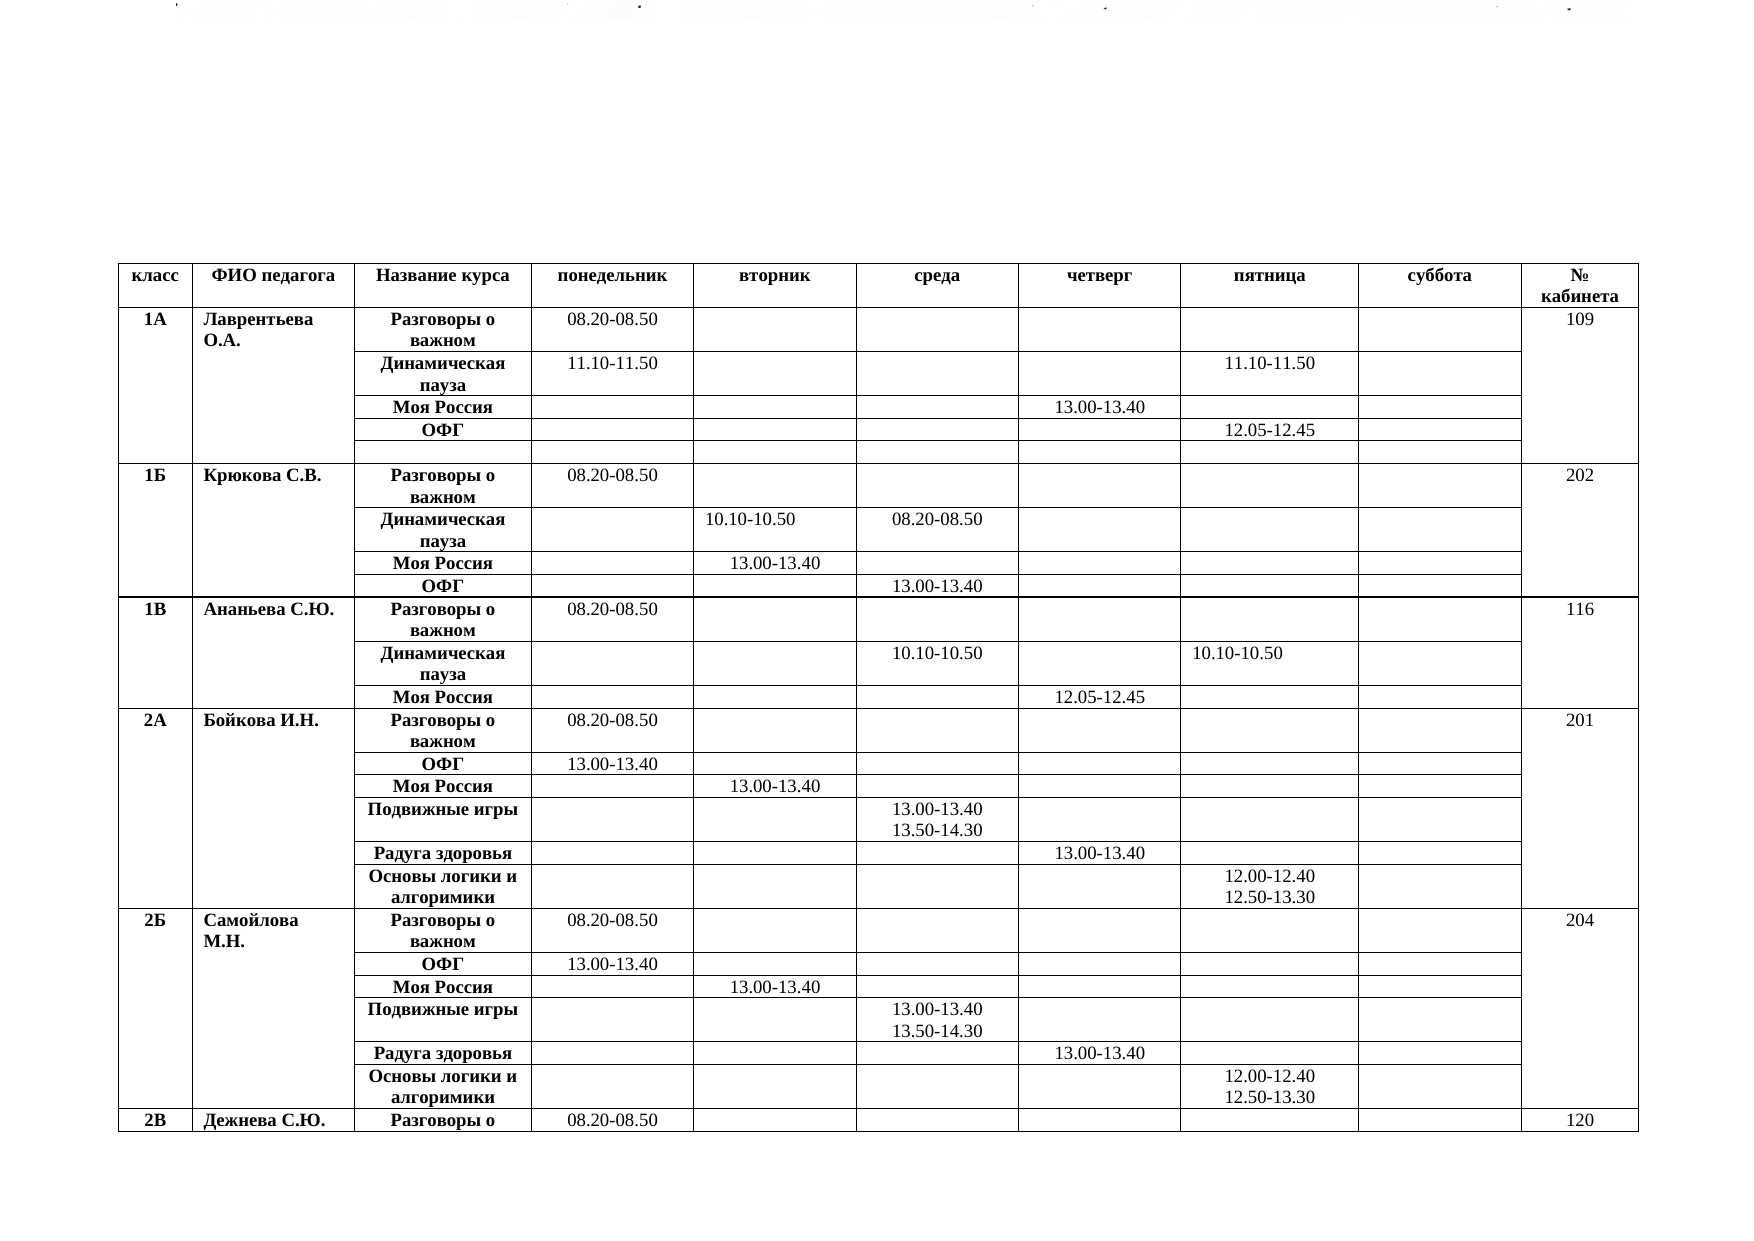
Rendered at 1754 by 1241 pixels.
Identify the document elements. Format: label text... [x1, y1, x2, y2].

table_cell [1181, 1109, 1358, 1131]
table_cell [355, 441, 531, 463]
table_cell [694, 909, 856, 952]
table_cell [1359, 419, 1521, 440]
table_cell 08.20-08.50 [532, 709, 693, 752]
table_cell [1181, 998, 1358, 1041]
table_cell 12.00-12.40 12.50-13.30 [1181, 865, 1358, 908]
table_cell [1181, 552, 1358, 574]
table_cell Ананьева С.Ю. [193, 598, 354, 707]
table_cell [694, 753, 856, 774]
table_cell [1019, 575, 1180, 596]
table_cell [1019, 508, 1180, 551]
table_cell [1181, 842, 1358, 863]
table_header четверг [1019, 264, 1180, 307]
table_cell 11.10-11.50 [1181, 352, 1358, 395]
table_cell [532, 396, 693, 418]
table_cell [694, 1065, 856, 1108]
table_cell [1181, 753, 1358, 774]
table_cell [1359, 753, 1521, 774]
table_cell [694, 308, 856, 351]
table_cell [1359, 798, 1521, 841]
table_cell 08.20-08.50 [532, 1109, 693, 1131]
table_cell [857, 396, 1018, 418]
table_cell 13.00-13.40 [532, 753, 693, 774]
table_cell [857, 686, 1018, 707]
table_cell [1019, 775, 1180, 797]
table_cell 08.20-08.50 [532, 909, 693, 952]
table_cell [1181, 464, 1358, 507]
table_cell Самойлова М.Н. [193, 909, 354, 1108]
table_cell [1019, 709, 1180, 752]
table_cell [532, 441, 693, 463]
table_cell [1019, 552, 1180, 574]
table_cell 08.20-08.50 [857, 508, 1018, 551]
table_cell ОФГ [355, 953, 531, 974]
table_cell [694, 842, 856, 863]
table_cell [1359, 998, 1521, 1041]
table_cell Моя Россия [355, 775, 531, 797]
table_cell [1359, 976, 1521, 997]
table_cell 13.00-13.40 [694, 976, 856, 997]
table_cell 1В [119, 598, 192, 707]
table_cell [857, 598, 1018, 641]
table_cell Моя Россия [355, 686, 531, 707]
table_cell [1019, 419, 1180, 440]
table_cell [532, 552, 693, 574]
table_cell Подвижные игры [355, 798, 531, 841]
table_cell [694, 686, 856, 707]
table_cell Радуга здоровья [355, 842, 531, 863]
table_cell [532, 842, 693, 863]
table_cell [1019, 1109, 1180, 1131]
table_cell [694, 798, 856, 841]
table_cell 13.00-13.40 13.50-14.30 [857, 798, 1018, 841]
table_cell [1019, 998, 1180, 1041]
table_cell [1181, 598, 1358, 641]
table_cell [1019, 753, 1180, 774]
table_cell Основы логики и алгоримики [355, 865, 531, 908]
table_cell [1181, 1042, 1358, 1064]
table_cell [1019, 308, 1180, 351]
table_cell [857, 842, 1018, 863]
table_cell Крюкова С.В. [193, 464, 354, 596]
table_cell 10.10-10.50 [857, 642, 1018, 685]
table_cell [1359, 464, 1521, 507]
table_cell [1181, 308, 1358, 351]
table_cell Разговоры о важном [355, 909, 531, 952]
table_cell 13.00-13.40 [1019, 396, 1180, 418]
table_cell [532, 575, 693, 596]
table_cell [1019, 642, 1180, 685]
table_cell 13.00-13.40 [694, 775, 856, 797]
table_cell 10.10-10.50 [694, 508, 856, 551]
table_cell ОФГ [355, 575, 531, 596]
table_cell Радуга здоровья [355, 1042, 531, 1064]
table_cell [532, 775, 693, 797]
table_cell [1019, 441, 1180, 463]
table_cell ОФГ [355, 753, 531, 774]
table_cell [1359, 642, 1521, 685]
table_cell Моя Россия [355, 976, 531, 997]
table_cell Моя Россия [355, 396, 531, 418]
table_cell [857, 909, 1018, 952]
table_cell [532, 998, 693, 1041]
table_cell [1359, 1042, 1521, 1064]
table_cell [1359, 352, 1521, 395]
table_cell [857, 953, 1018, 974]
table_cell 10.10-10.50 [1181, 642, 1358, 685]
table_cell [857, 976, 1018, 997]
table_cell [1019, 909, 1180, 952]
table_cell [694, 419, 856, 440]
table_cell [1019, 1065, 1180, 1108]
table_cell [532, 642, 693, 685]
table_cell 201 [1522, 709, 1638, 908]
table_cell [1181, 775, 1358, 797]
table_cell Подвижные игры [355, 998, 531, 1041]
table_cell [1359, 598, 1521, 641]
table_cell [532, 686, 693, 707]
table_cell 08.20-08.50 [532, 464, 693, 507]
table_cell [1359, 575, 1521, 596]
table_cell [1181, 508, 1358, 551]
table_cell [694, 865, 856, 908]
table_cell [857, 352, 1018, 395]
table_cell [1019, 798, 1180, 841]
table_cell Моя Россия [355, 552, 531, 574]
table_cell [1181, 396, 1358, 418]
table_cell [857, 441, 1018, 463]
table_cell [857, 1109, 1018, 1131]
table_cell 1Б [119, 464, 192, 596]
table_cell [532, 976, 693, 997]
table_cell Динамическая пауза [355, 642, 531, 685]
table_cell [1181, 441, 1358, 463]
table_cell Разговоры о важном [355, 464, 531, 507]
table_header суббота [1359, 264, 1521, 307]
table_cell [532, 419, 693, 440]
table_cell 08.20-08.50 [532, 598, 693, 641]
table_cell Разговоры о важном [355, 598, 531, 641]
table_cell ОФГ [355, 419, 531, 440]
picture [177, 0, 1638, 21]
table_cell [694, 1042, 856, 1064]
table_cell [1181, 909, 1358, 952]
table_cell Динамическая пауза [355, 508, 531, 551]
table_cell [694, 598, 856, 641]
table_cell [1181, 953, 1358, 974]
table_cell [694, 464, 856, 507]
table_cell 116 [1522, 598, 1638, 707]
table_cell [1019, 865, 1180, 908]
table_cell [1359, 909, 1521, 952]
table_cell 13.00-13.40 [857, 575, 1018, 596]
table_cell [857, 464, 1018, 507]
table_cell 13.00-13.40 13.50-14.30 [857, 998, 1018, 1041]
table_cell [857, 1065, 1018, 1108]
table_header понедельник [532, 264, 693, 307]
table_cell Динамическая пауза [355, 352, 531, 395]
table_cell Разговоры о важном [355, 308, 531, 351]
table_cell [694, 709, 856, 752]
table_cell Основы логики и алгоримики [355, 1065, 531, 1108]
table_cell 12.05-12.45 [1181, 419, 1358, 440]
table_cell [1019, 352, 1180, 395]
table_cell 109 [1522, 308, 1638, 463]
table_cell [1181, 575, 1358, 596]
table_cell [857, 775, 1018, 797]
table_cell [1359, 441, 1521, 463]
table_cell 202 [1522, 464, 1638, 596]
table_cell [1359, 709, 1521, 752]
table_cell [694, 998, 856, 1041]
table_cell [1359, 953, 1521, 974]
table_cell 12.05-12.45 [1019, 686, 1180, 707]
table_cell Бойкова И.Н. [193, 709, 354, 908]
table_cell 2Б [119, 909, 192, 1108]
table_cell [1359, 775, 1521, 797]
table_cell [857, 419, 1018, 440]
table_cell [532, 798, 693, 841]
table_cell [1359, 508, 1521, 551]
table_cell 120 [1522, 1109, 1638, 1131]
table_cell [694, 441, 856, 463]
table_cell Дежнева С.Ю. [193, 1109, 354, 1131]
table_cell [532, 1042, 693, 1064]
table_cell [1359, 1109, 1521, 1131]
table_cell Разговоры о важном [355, 709, 531, 752]
table_cell [1019, 598, 1180, 641]
table_cell [532, 508, 693, 551]
table_cell 13.00-13.40 [1019, 1042, 1180, 1064]
table_cell [1181, 798, 1358, 841]
table_header ФИО педагога [193, 264, 354, 307]
table_cell [532, 865, 693, 908]
table_cell [1019, 976, 1180, 997]
table_cell 2В [119, 1109, 192, 1131]
table_cell [857, 709, 1018, 752]
table_header класс [119, 264, 192, 307]
table_header Название курса [355, 264, 531, 307]
table_cell [1181, 976, 1358, 997]
table_cell 2А [119, 709, 192, 908]
table_cell [1019, 953, 1180, 974]
table_cell 204 [1522, 909, 1638, 1108]
table_cell [857, 865, 1018, 908]
table_cell [1359, 308, 1521, 351]
table_cell [1359, 842, 1521, 863]
table_header среда [857, 264, 1018, 307]
table_cell [1359, 552, 1521, 574]
table_header пятница [1181, 264, 1358, 307]
table_cell 08.20-08.50 [532, 308, 693, 351]
table_cell [857, 308, 1018, 351]
table_cell 13.00-13.40 [694, 552, 856, 574]
table_cell 13.00-13.40 [1019, 842, 1180, 863]
table_cell 1А [119, 308, 192, 463]
table_cell [1359, 865, 1521, 908]
table_cell 13.00-13.40 [532, 953, 693, 974]
table_cell [857, 1042, 1018, 1064]
table_cell [694, 953, 856, 974]
table_cell [694, 1109, 856, 1131]
table_cell Лаврентьева О.А. [193, 308, 354, 463]
table_cell [1359, 686, 1521, 707]
table_cell [857, 552, 1018, 574]
table_cell [1359, 396, 1521, 418]
table_cell 11.10-11.50 [532, 352, 693, 395]
table_header вторник [694, 264, 856, 307]
table_cell [532, 1065, 693, 1108]
table_header № кабинета [1522, 264, 1638, 307]
table_cell [1181, 709, 1358, 752]
table_cell [1019, 464, 1180, 507]
table_cell Разговоры о важном [355, 1109, 531, 1131]
table_cell [694, 352, 856, 395]
table_cell 12.00-12.40 12.50-13.30 [1181, 1065, 1358, 1108]
table_cell [857, 753, 1018, 774]
table_cell [694, 642, 856, 685]
table_cell [694, 575, 856, 596]
table_cell [1181, 686, 1358, 707]
table_cell [1359, 1065, 1521, 1108]
table_cell [694, 396, 856, 418]
